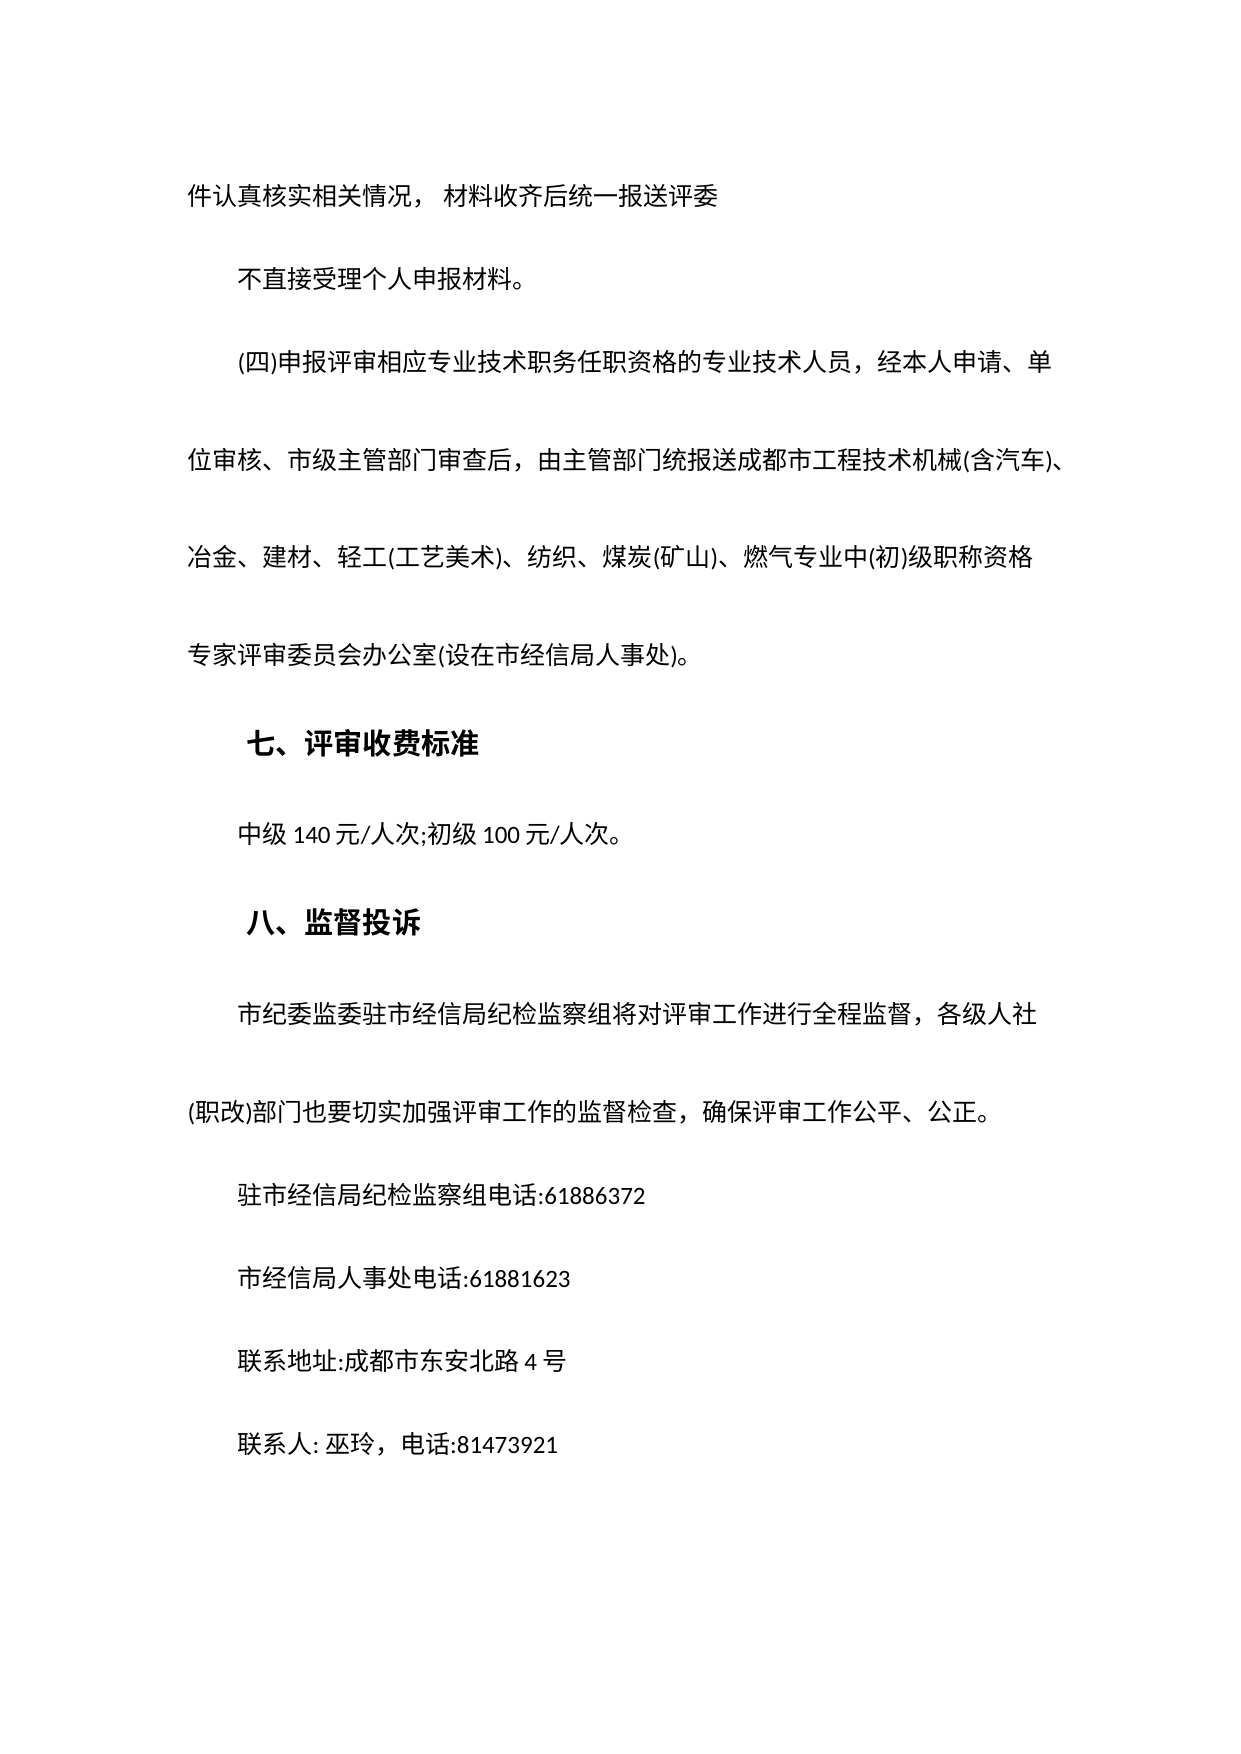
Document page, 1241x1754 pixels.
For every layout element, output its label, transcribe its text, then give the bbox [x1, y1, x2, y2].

text 不直接受理个人申报材料。 [187, 245, 1053, 310]
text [187, 162, 1053, 227]
subtitle 七、评审收费标准 [187, 709, 1053, 774]
text 中级140元/人次;初级100元/人次。 [187, 800, 1053, 865]
text 市经信局人事处电话:61881623 [187, 1244, 1053, 1309]
text 驻市经信局纪检监察组电话:61886372 [187, 1161, 1053, 1226]
text 市纪委监委驻市经信局纪检监察组将对评审工作进行全程监督，各级人社(职改)部门也要切实加强评审工作的监督检查，确保评审工作公平、公正。 [187, 980, 1053, 1143]
text (四)申报评审相应专业技术职务任职资格的专业技术人员，经本人申请、单位审核、市级主管部门审查后，由主管部门统报送成都市工程技术机械(含汽车)、冶金、建材、轻工(工艺美术)、纺织、煤炭(矿山)、燃气专业中(初)级职称资格专家评审委员会办公室(设在市经信局人事处)。 [187, 328, 1053, 686]
text 联系地址:成都市东安北路4号 [187, 1327, 1053, 1392]
subtitle 八、监督投诉 [187, 889, 1053, 954]
text 联系人: 巫玲，电话:81473921 [187, 1410, 1053, 1475]
